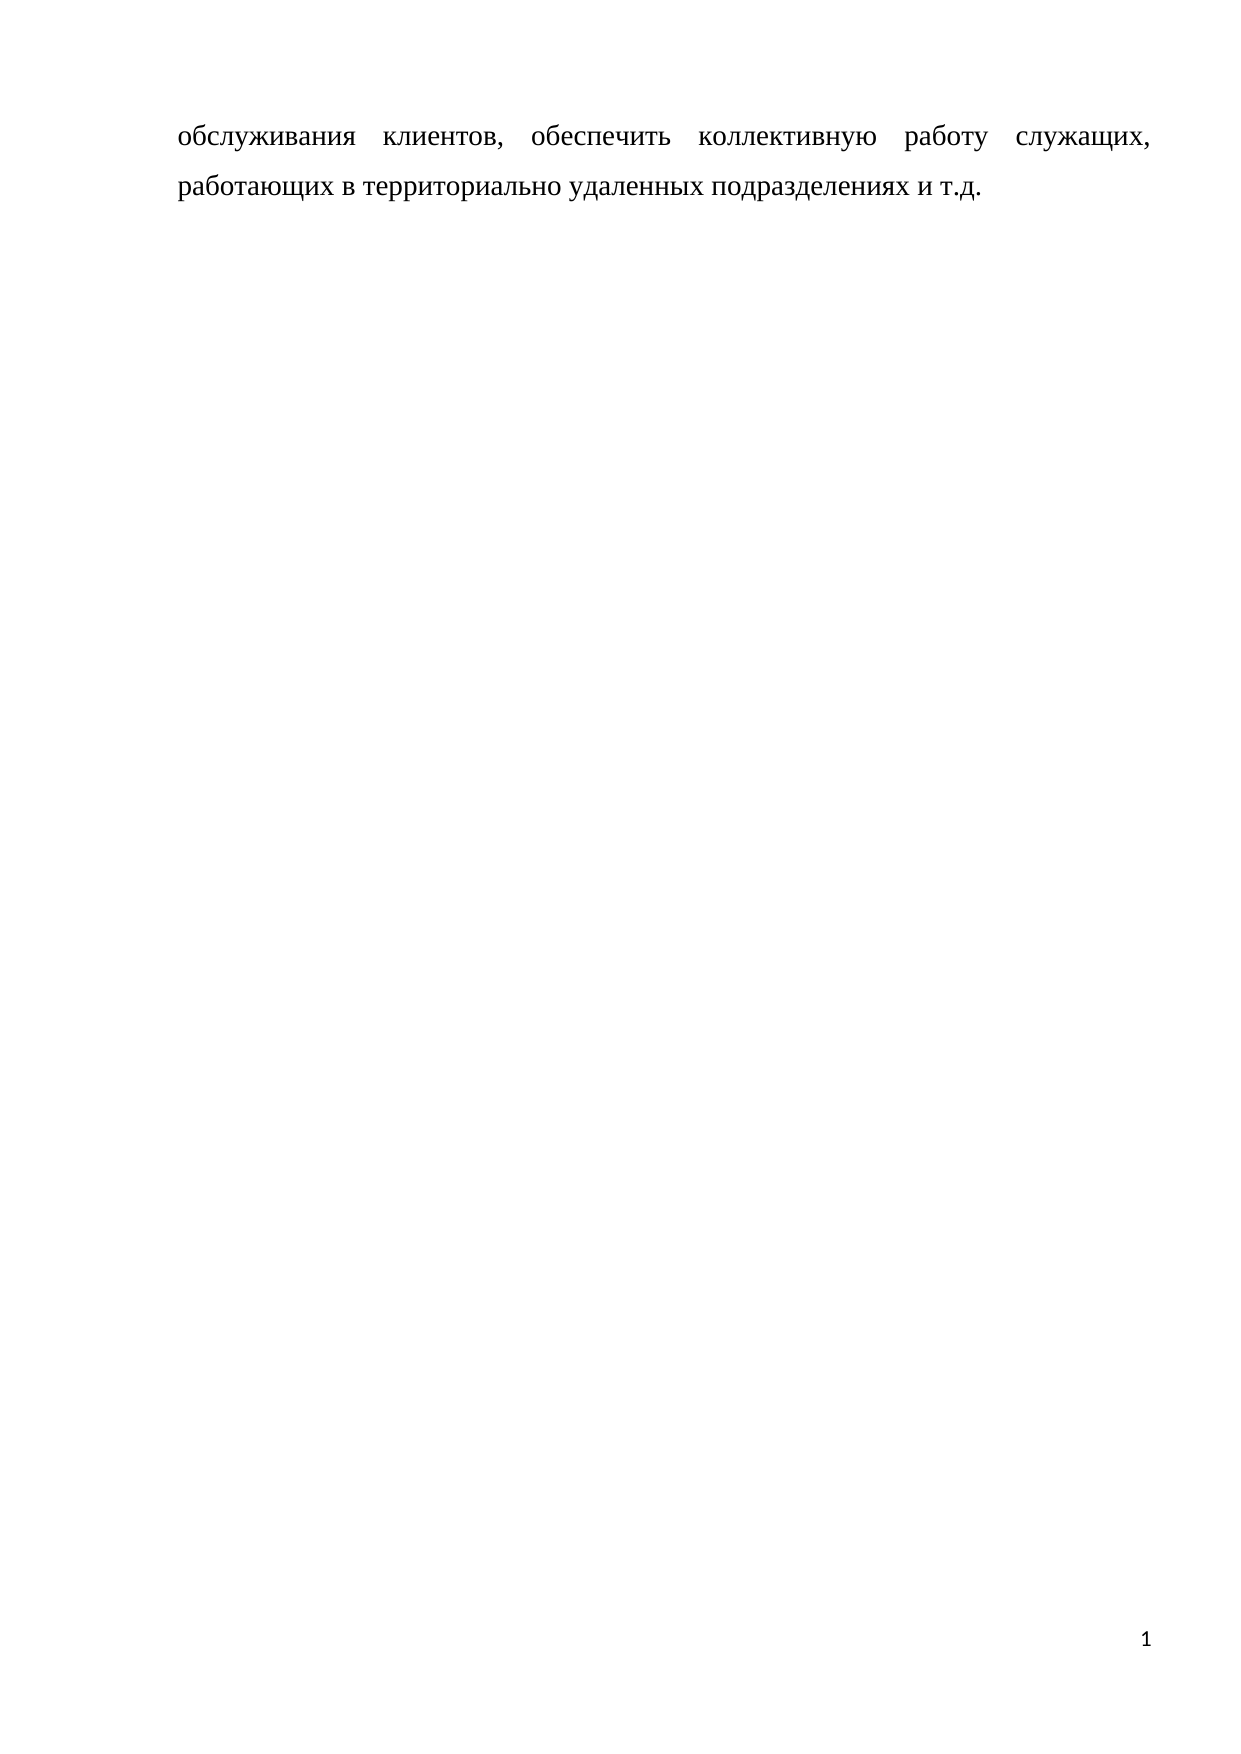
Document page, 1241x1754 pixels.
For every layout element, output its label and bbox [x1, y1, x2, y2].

text [177, 118, 1152, 202]
